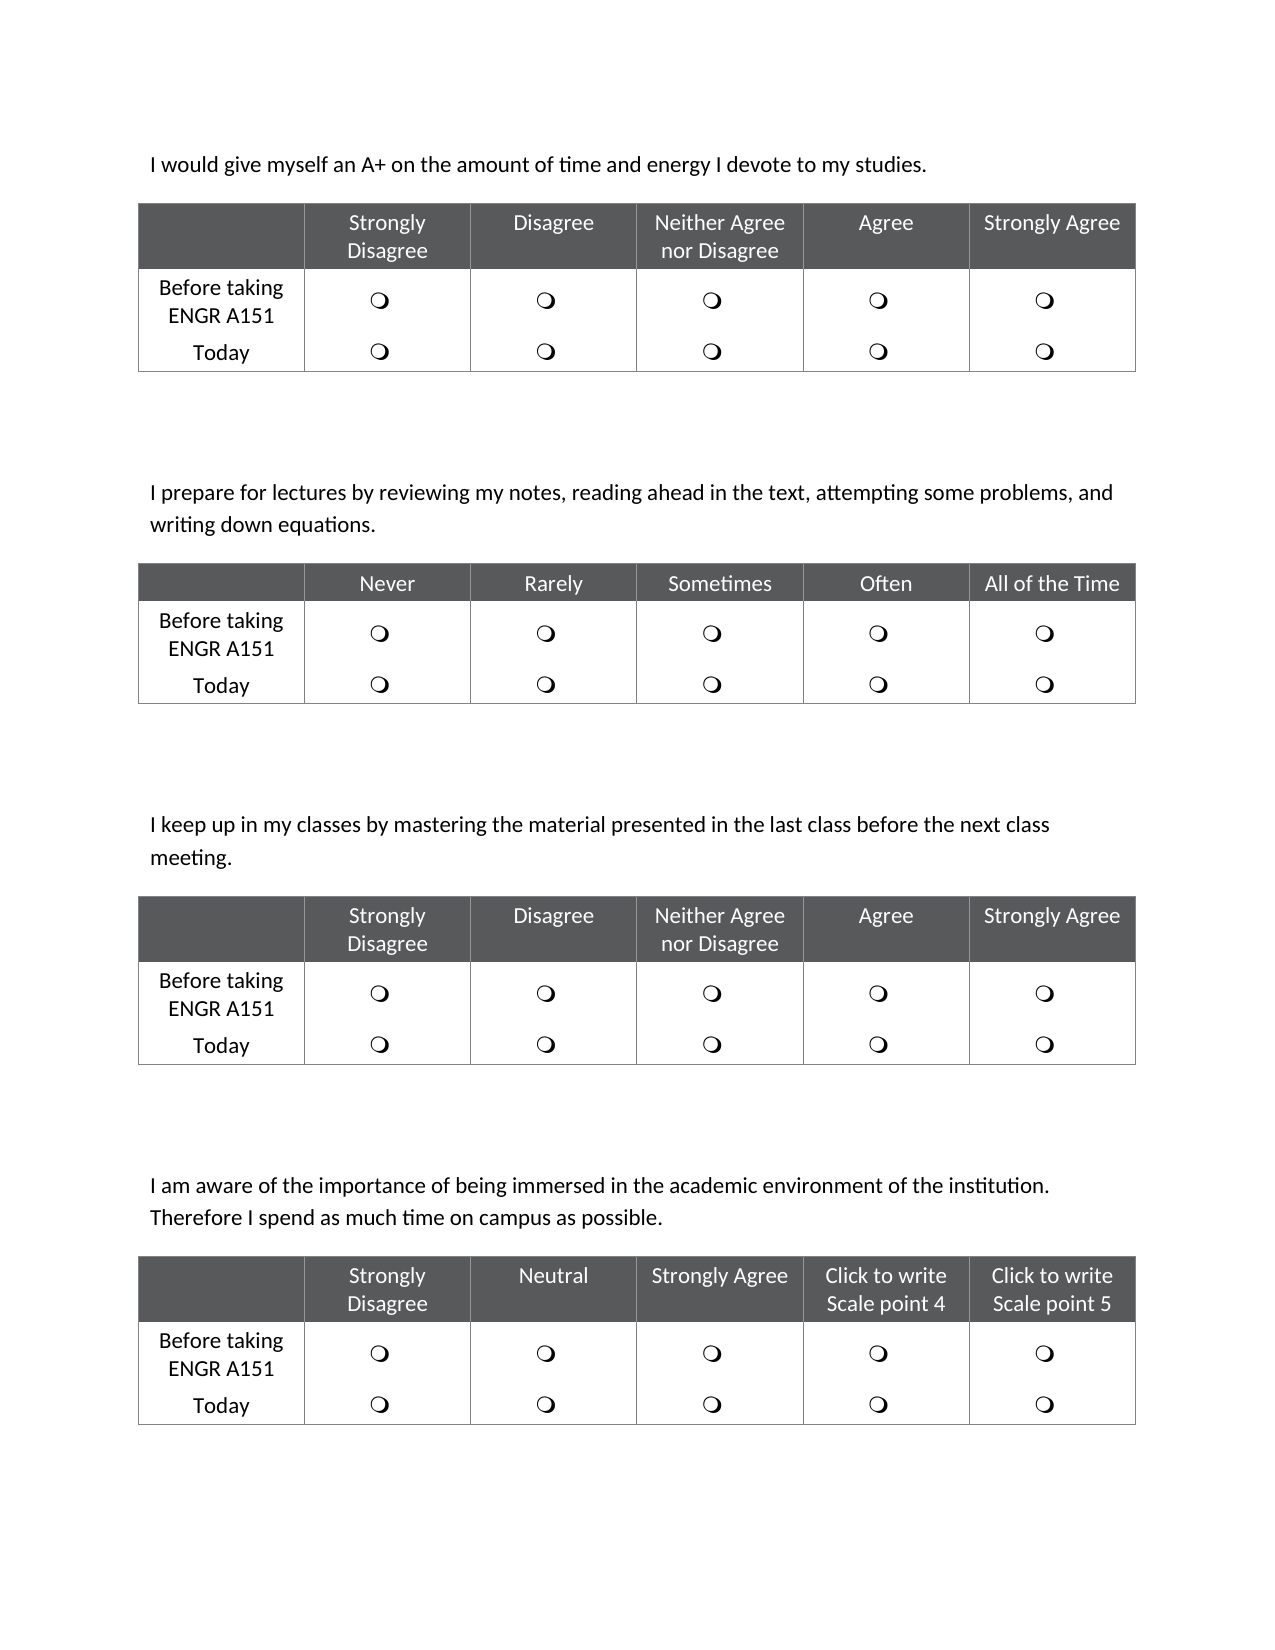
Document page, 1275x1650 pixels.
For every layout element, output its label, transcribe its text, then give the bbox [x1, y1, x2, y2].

table_cell [637, 1322, 803, 1387]
table_cell Before taking ENGR A151 [139, 269, 304, 334]
table_cell [637, 1387, 803, 1424]
table_cell [804, 1322, 969, 1387]
table_cell [637, 962, 803, 1027]
table_header Strongly Disagree [305, 1257, 470, 1322]
text I would give myself an A+ on the amount of time and energy I devote to my studies. [150, 150, 1125, 178]
table_cell [970, 334, 1135, 371]
table_cell [970, 666, 1135, 703]
table_cell [305, 1387, 470, 1424]
table_cell Before taking ENGR A151 [139, 601, 304, 666]
table_cell Today [139, 1387, 304, 1424]
table_header Strongly Disagree [305, 204, 470, 269]
table_cell [471, 334, 636, 371]
table_cell Today [139, 334, 304, 371]
table_cell [305, 666, 470, 703]
table_cell [970, 1322, 1135, 1387]
table_cell [305, 1027, 470, 1064]
table_cell [804, 962, 969, 1027]
table_header All of the Time [970, 564, 1135, 601]
table_header Disagree [471, 204, 636, 269]
table_cell [637, 334, 803, 371]
table_cell Today [139, 1027, 304, 1064]
table_cell [305, 334, 470, 371]
table_header Sometimes [637, 564, 803, 601]
text I prepare for lectures by reviewing my notes, reading ahead in the text, attempting some problems, and writing down equations. [150, 478, 1125, 538]
table_header Neither Agree nor Disagree [637, 897, 803, 962]
table_cell [637, 1027, 803, 1064]
table_cell [804, 666, 969, 703]
table_cell [970, 269, 1135, 334]
table_header Agree [804, 897, 969, 962]
table_header Never [305, 564, 470, 601]
table_header [139, 897, 304, 962]
table_cell [471, 1027, 636, 1064]
table_cell [471, 666, 636, 703]
table_cell Before taking ENGR A151 [139, 962, 304, 1027]
table_cell [305, 1322, 470, 1387]
table_header Strongly Agree [970, 897, 1135, 962]
table_header Click to write Scale point 5 [970, 1257, 1135, 1322]
table_cell [970, 1387, 1135, 1424]
table_cell [305, 601, 470, 666]
table_cell [804, 601, 969, 666]
table_cell [804, 1027, 969, 1064]
text I keep up in my classes by mastering the material presented in the last class before the next class meeting. [150, 810, 1125, 871]
table_header Rarely [471, 564, 636, 601]
table_cell [471, 269, 636, 334]
table_header Neither Agree nor Disagree [637, 204, 803, 269]
table_cell [305, 269, 470, 334]
table_cell [804, 1387, 969, 1424]
table_header Neutral [471, 1257, 636, 1322]
table_cell [637, 269, 803, 334]
table_header Strongly Agree [970, 204, 1135, 269]
table_cell Before taking ENGR A151 [139, 1322, 304, 1387]
table_cell [970, 1027, 1135, 1064]
table_header Strongly Disagree [305, 897, 470, 962]
table_header [139, 1257, 304, 1322]
text I am aware of the importance of being immersed in the academic environment of the institution. Therefore I spend as much time on campus as possible. [150, 1171, 1125, 1231]
table_header Strongly Agree [637, 1257, 803, 1322]
table_cell [471, 962, 636, 1027]
table_header Often [804, 564, 969, 601]
table_cell [637, 601, 803, 666]
table_header Click to write Scale point 4 [804, 1257, 969, 1322]
table_header [139, 564, 304, 601]
table_cell [970, 601, 1135, 666]
table_cell [305, 962, 470, 1027]
table_cell [970, 962, 1135, 1027]
table_cell [804, 334, 969, 371]
table_header Disagree [471, 897, 636, 962]
table_cell [471, 1322, 636, 1387]
table_header Agree [804, 204, 969, 269]
table_cell [804, 269, 969, 334]
table_cell [637, 666, 803, 703]
table_header [139, 204, 304, 269]
table_cell [471, 1387, 636, 1424]
table_cell [471, 601, 636, 666]
table_cell Today [139, 666, 304, 703]
